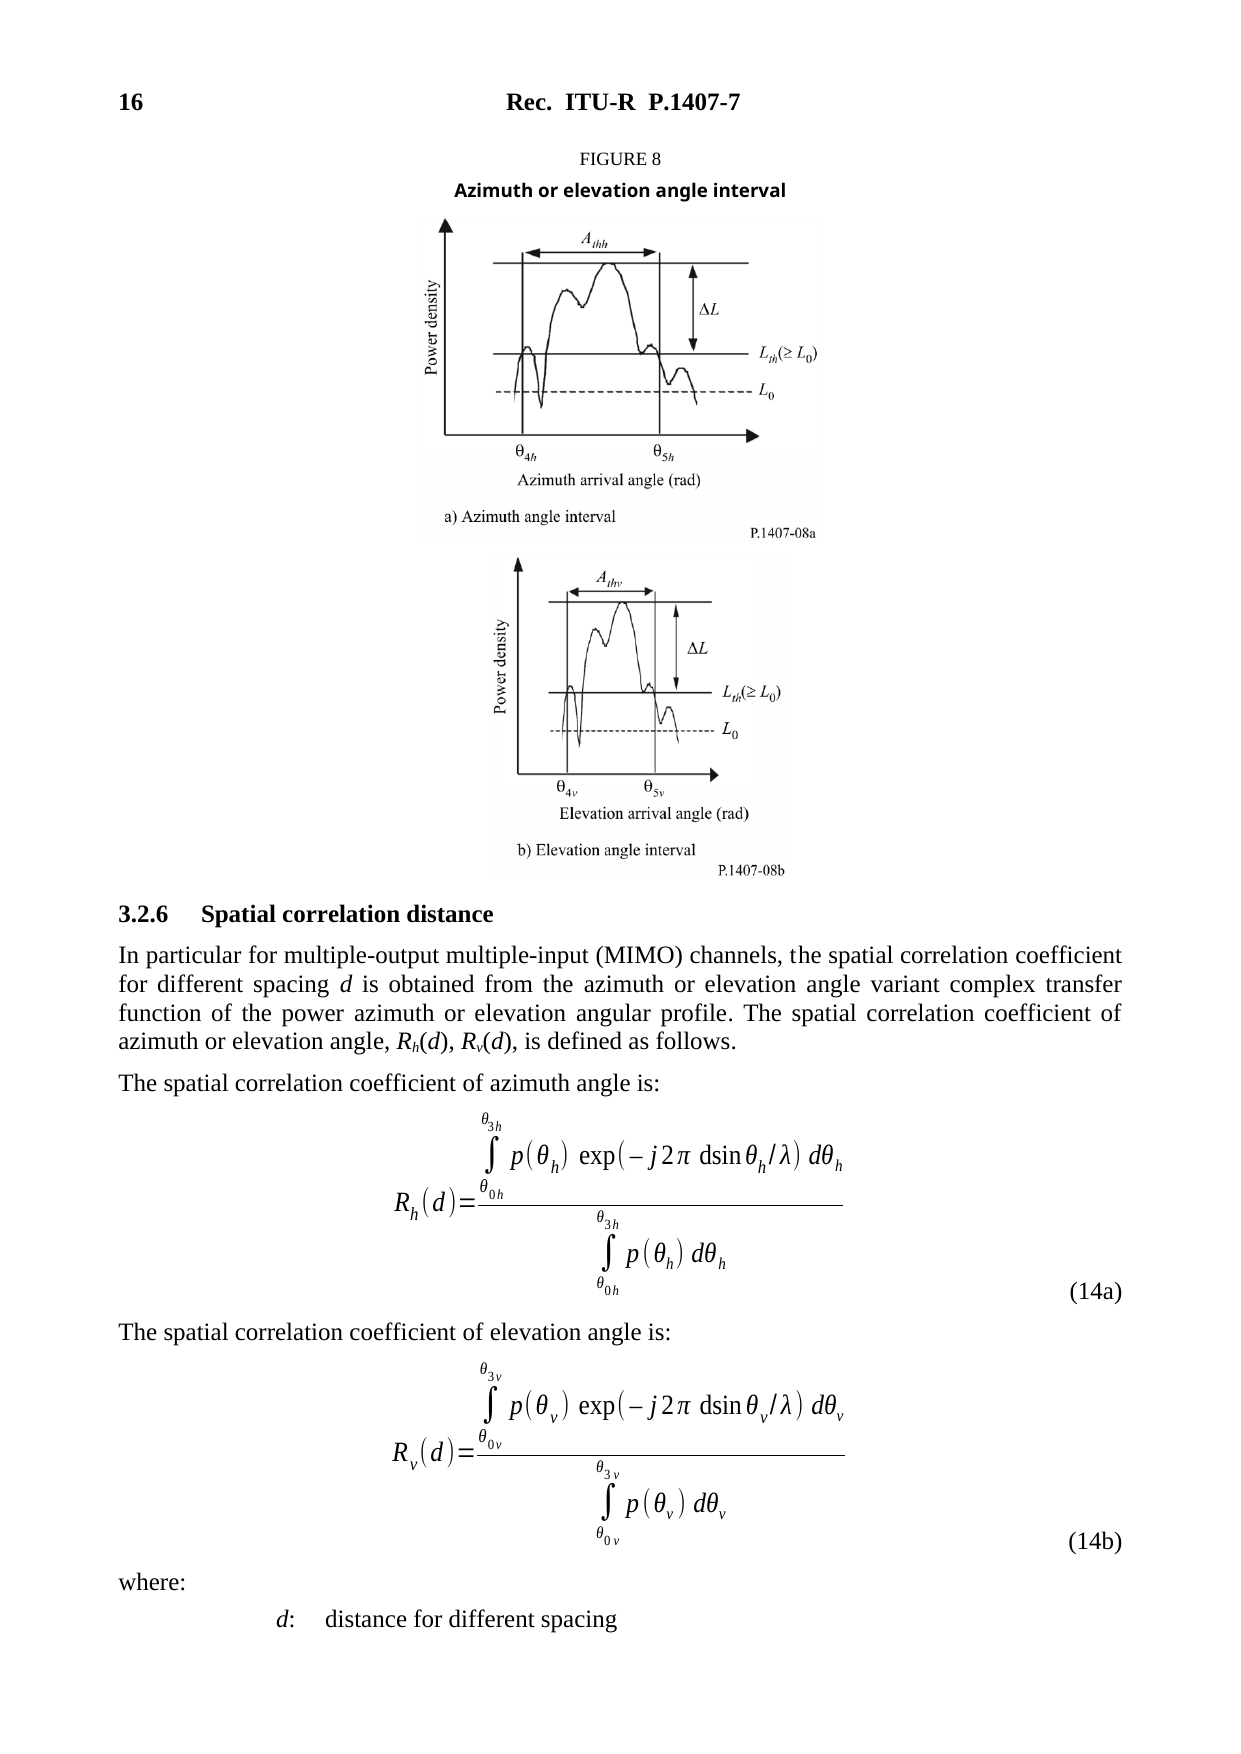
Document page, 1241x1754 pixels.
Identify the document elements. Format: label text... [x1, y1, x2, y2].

text The spatial correlation coefficient of elevation angle is: [118, 1317, 1122, 1346]
picture [418, 215, 822, 542]
subtitle 3.2.6 Spatial correlation distance [118, 899, 1122, 928]
text (14a) [118, 1109, 1122, 1305]
text Figure 8 [118, 148, 1122, 169]
text (14b) [118, 1359, 1122, 1555]
title Azimuth or elevation angle interval [118, 178, 1122, 203]
text In particular for multiple-output multiple-input (MIMO) channels, the spatial correlation coefficient for different spacing d is obtained from the azimuth or elevation angle variant complex transfer function of the power azimuth or elevation angular profile. The spatial correlation coefficient of azimuth or elevation angle, Rh(d), Rv(d), is defined as follows. [118, 940, 1122, 1055]
text The spatial correlation coefficient of azimuth angle is: [118, 1068, 1122, 1096]
picture [491, 554, 787, 878]
text d: distance for different spacing [118, 1604, 1122, 1633]
text where: [118, 1567, 1122, 1596]
